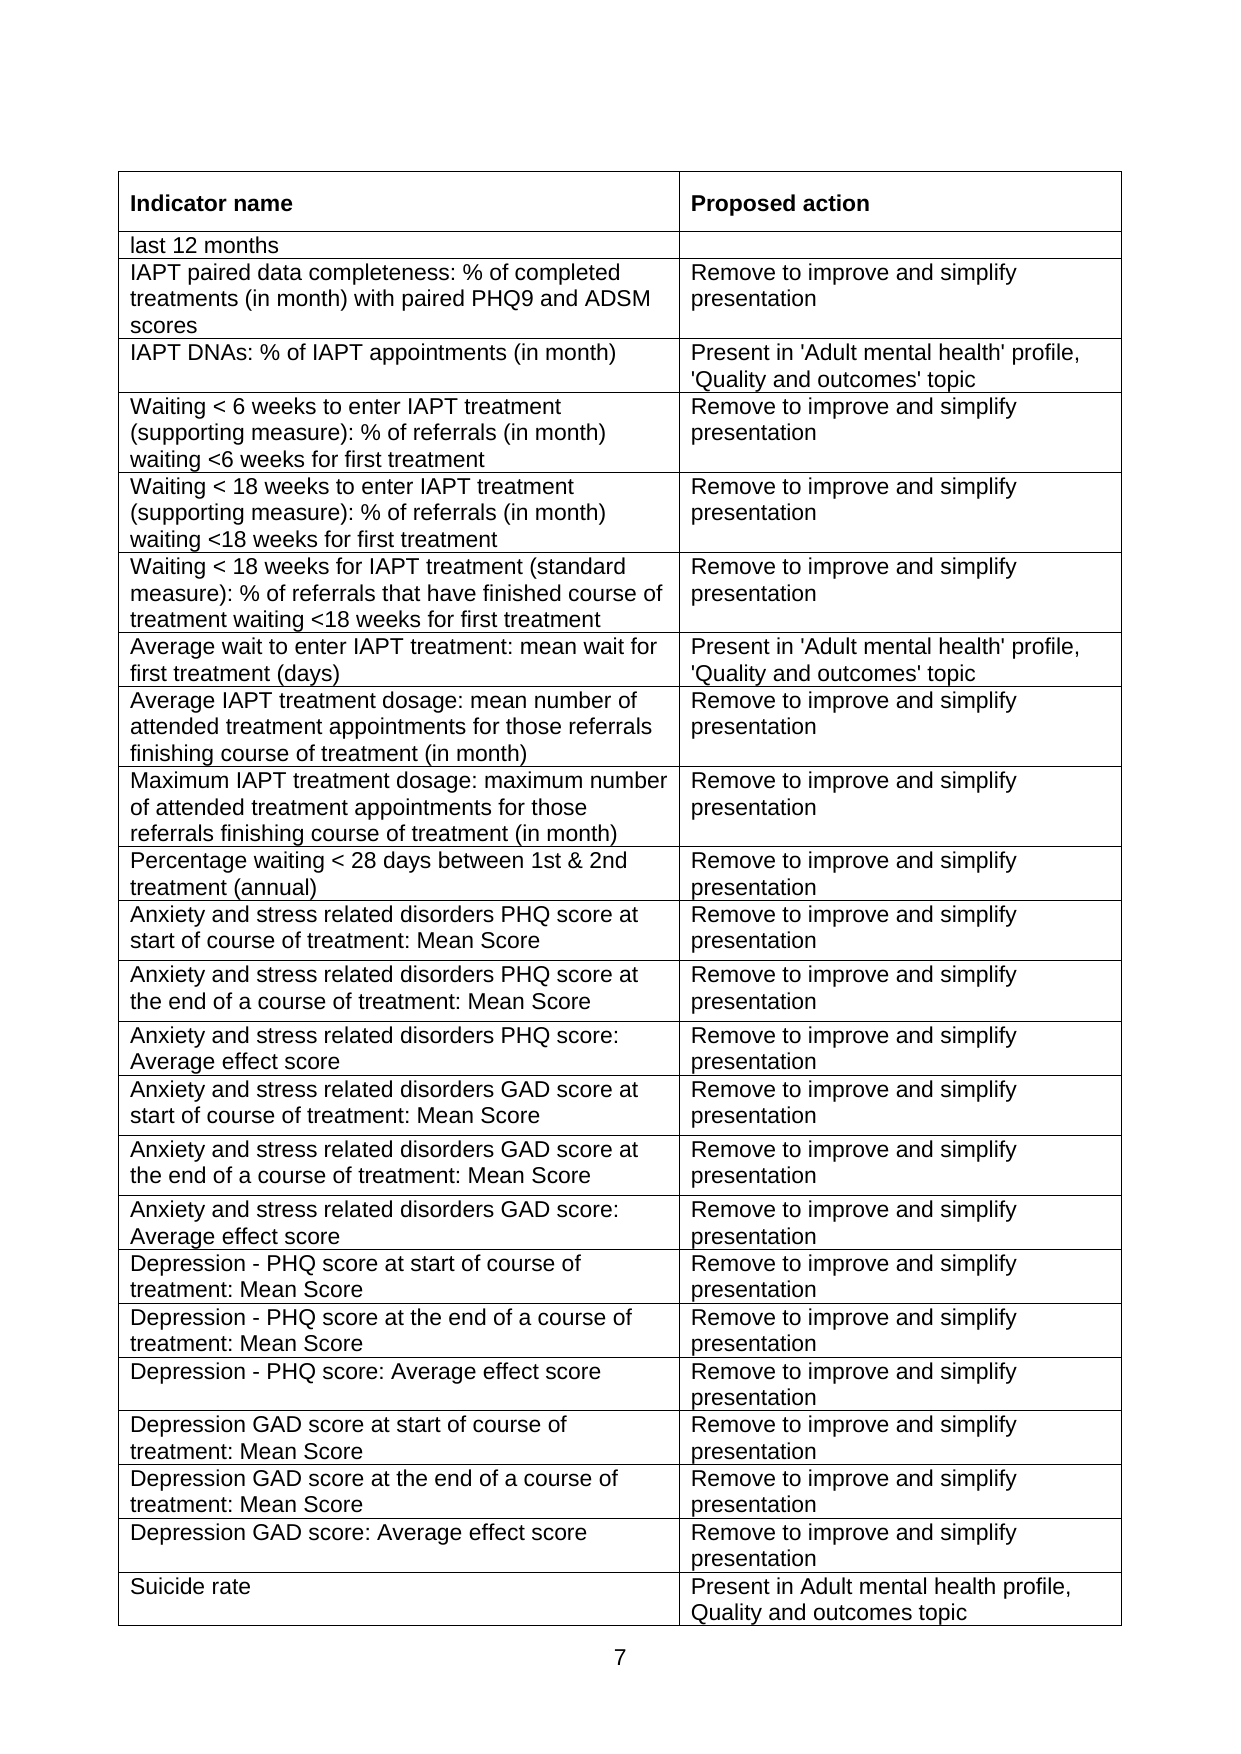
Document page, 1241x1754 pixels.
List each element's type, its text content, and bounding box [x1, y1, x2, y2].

table_cell Remove to improve and simplify presentation [680, 1250, 1121, 1303]
table_cell Anxiety and stress related disorders GAD score: Average effect score [119, 1196, 679, 1249]
table_cell Waiting < 18 weeks for IAPT treatment (standard measure): % of referrals that have finished course of treatment waiting <18 weeks for first treatment [119, 553, 679, 632]
table_cell Depression GAD score: Average effect score [119, 1519, 679, 1572]
table_cell Remove to improve and simplify presentation [680, 1358, 1121, 1410]
table_cell Present in 'Adult mental health' profile, 'Quality and outcomes' topic [680, 633, 1121, 686]
table_cell Remove to improve and simplify presentation [680, 901, 1121, 960]
table_cell Remove to improve and simplify presentation [680, 847, 1121, 900]
table_cell Depression GAD score at the end of a course of treatment: Mean Score [119, 1465, 679, 1518]
table_cell Remove to improve and simplify presentation [680, 961, 1121, 1021]
table_cell Average IAPT treatment dosage: mean number of attended treatment appointments for those referrals finishing course of treatment (in month) [119, 687, 679, 766]
table_cell Suicide rate [119, 1573, 679, 1625]
table_cell Depression - PHQ score at the end of a course of treatment: Mean Score [119, 1304, 679, 1357]
table_cell Average wait to enter IAPT treatment: mean wait for first treatment (days) [119, 633, 679, 686]
table_cell Anxiety and stress related disorders PHQ score: Average effect score [119, 1022, 679, 1074]
table_cell Percentage waiting < 28 days between 1st & 2nd treatment (annual) [119, 847, 679, 900]
table_cell Remove to improve and simplify presentation [680, 259, 1121, 338]
table_cell Depression - PHQ score at start of course of treatment: Mean Score [119, 1250, 679, 1303]
table_cell Remove to improve and simplify presentation [680, 1519, 1121, 1572]
table_cell Anxiety and stress related disorders GAD score at the end of a course of treatment: Mean Score [119, 1136, 679, 1195]
table_cell Remove to improve and simplify presentation [680, 767, 1121, 846]
table_cell Maximum IAPT treatment dosage: maximum number of attended treatment appointments for those referrals finishing course of treatment (in month) [119, 767, 679, 846]
table_cell Depression - PHQ score: Average effect score [119, 1358, 679, 1410]
table_cell Remove to improve and simplify presentation [680, 553, 1121, 632]
table_header Indicator name [119, 172, 679, 231]
table_cell Depression GAD score at start of course of treatment: Mean Score [119, 1411, 679, 1464]
table_cell Remove to improve and simplify presentation [680, 1022, 1121, 1074]
table_cell Remove to improve and simplify presentation [680, 393, 1121, 472]
table_cell Remove to improve and simplify presentation [680, 687, 1121, 766]
table_cell Remove to improve and simplify presentation [680, 1196, 1121, 1249]
table_cell Anxiety and stress related disorders PHQ score at start of course of treatment: Mean Score [119, 901, 679, 960]
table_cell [680, 232, 1121, 258]
table_cell Remove to improve and simplify presentation [680, 1136, 1121, 1195]
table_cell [119, 232, 679, 258]
table_cell Anxiety and stress related disorders PHQ score at the end of a course of treatment: Mean Score [119, 961, 679, 1021]
table_cell Anxiety and stress related disorders GAD score at start of course of treatment: Mean Score [119, 1076, 679, 1135]
table_cell Waiting < 6 weeks to enter IAPT treatment (supporting measure): % of referrals (in month) waiting <6 weeks for first treatment [119, 393, 679, 472]
table_cell Present in Adult mental health profile, Quality and outcomes topic [680, 1573, 1121, 1625]
table_cell Remove to improve and simplify presentation [680, 1465, 1121, 1518]
table_cell Remove to improve and simplify presentation [680, 473, 1121, 552]
table_cell IAPT DNAs: % of IAPT appointments (in month) [119, 339, 679, 392]
table_cell Remove to improve and simplify presentation [680, 1304, 1121, 1357]
table_cell Present in 'Adult mental health' profile, 'Quality and outcomes' topic [680, 339, 1121, 392]
table_cell Remove to improve and simplify presentation [680, 1411, 1121, 1464]
table_header Proposed action [680, 172, 1121, 231]
table_cell Remove to improve and simplify presentation [680, 1076, 1121, 1135]
table_cell IAPT paired data completeness: % of completed treatments (in month) with paired PHQ9 and ADSM scores [119, 259, 679, 338]
table_cell Waiting < 18 weeks to enter IAPT treatment (supporting measure): % of referrals (in month) waiting <18 weeks for first treatment [119, 473, 679, 552]
